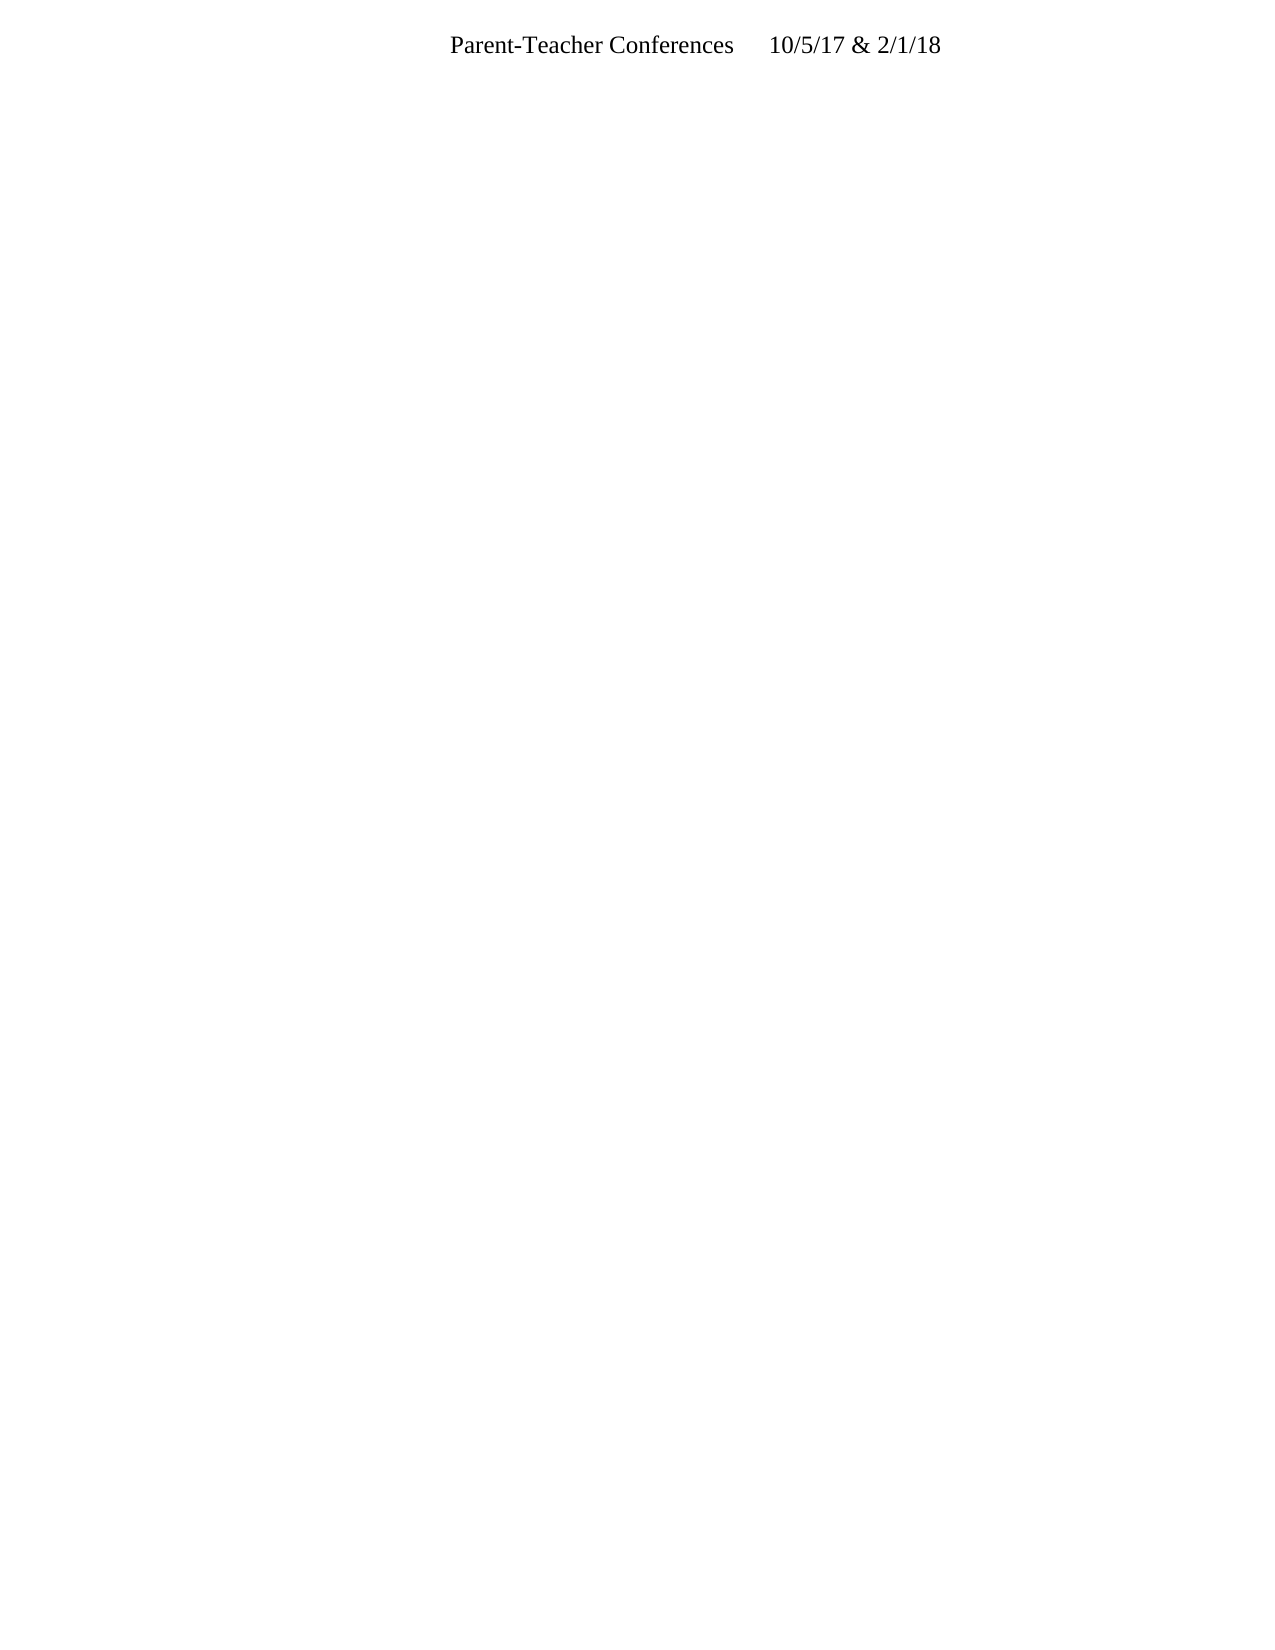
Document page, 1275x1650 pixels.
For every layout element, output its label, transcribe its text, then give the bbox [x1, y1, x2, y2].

text Parent-Teacher Conferences 10/5/17 & 2/1/18 [122, 30, 1125, 87]
